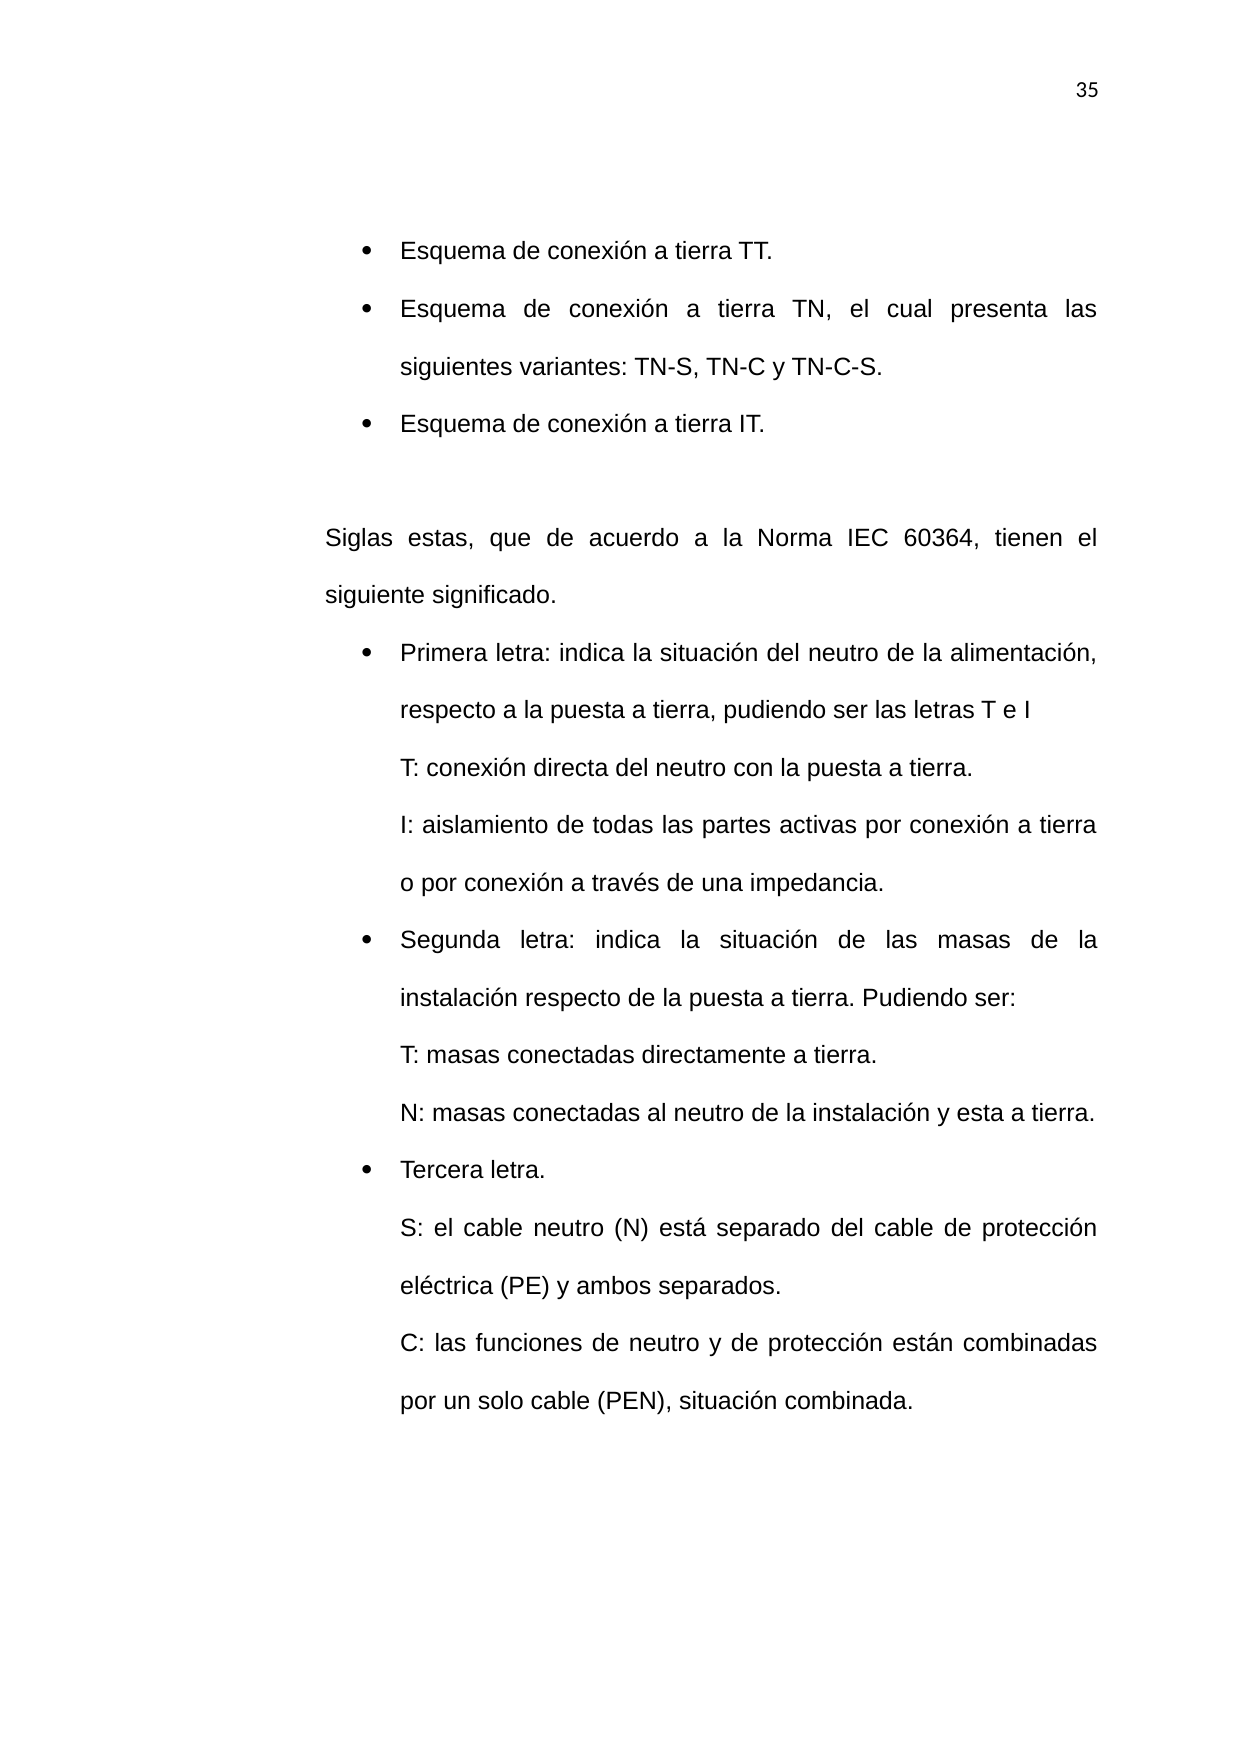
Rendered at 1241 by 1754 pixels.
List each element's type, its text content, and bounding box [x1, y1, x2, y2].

list N: masas conectadas al neutro de la instalación y esta a tierra. [400, 1098, 1098, 1127]
list Segunda letra: indica la situación de las masas de la instalación respecto de la puesta a tierra. Pudiendo ser: [362, 925, 1098, 1012]
list Esquema de conexión a tierra TN, el cual presenta las siguientes variantes: TN-S, TN-C y TN-C-S. [362, 294, 1098, 380]
list Primera letra: indica la situación del neutro de la alimentación, respecto a la puesta a tierra, pudiendo ser las letras T e I [362, 638, 1098, 724]
list C: las funciones de neutro y de protección están combinadas por un solo cable (PEN), situación combinada. [400, 1328, 1098, 1414]
list Tercera letra. [362, 1156, 1098, 1184]
list Esquema de conexión a tierra TT. [362, 236, 1098, 265]
list Siglas estas, que de acuerdo a la Norma IEC 60364, tienen el siguiente significado. [325, 523, 1098, 609]
list T: conexión directa del neutro con la puesta a tierra. [400, 753, 1098, 782]
list S: el cable neutro (N) está separado del cable de protección eléctrica (PE) y ambos separados. [400, 1213, 1098, 1299]
list T: masas conectadas directamente a tierra. [400, 1041, 1098, 1069]
list I: aislamiento de todas las partes activas por conexión a tierra o por conexión a través de una impedancia. [400, 810, 1098, 897]
list Esquema de conexión a tierra IT. [362, 409, 1098, 438]
